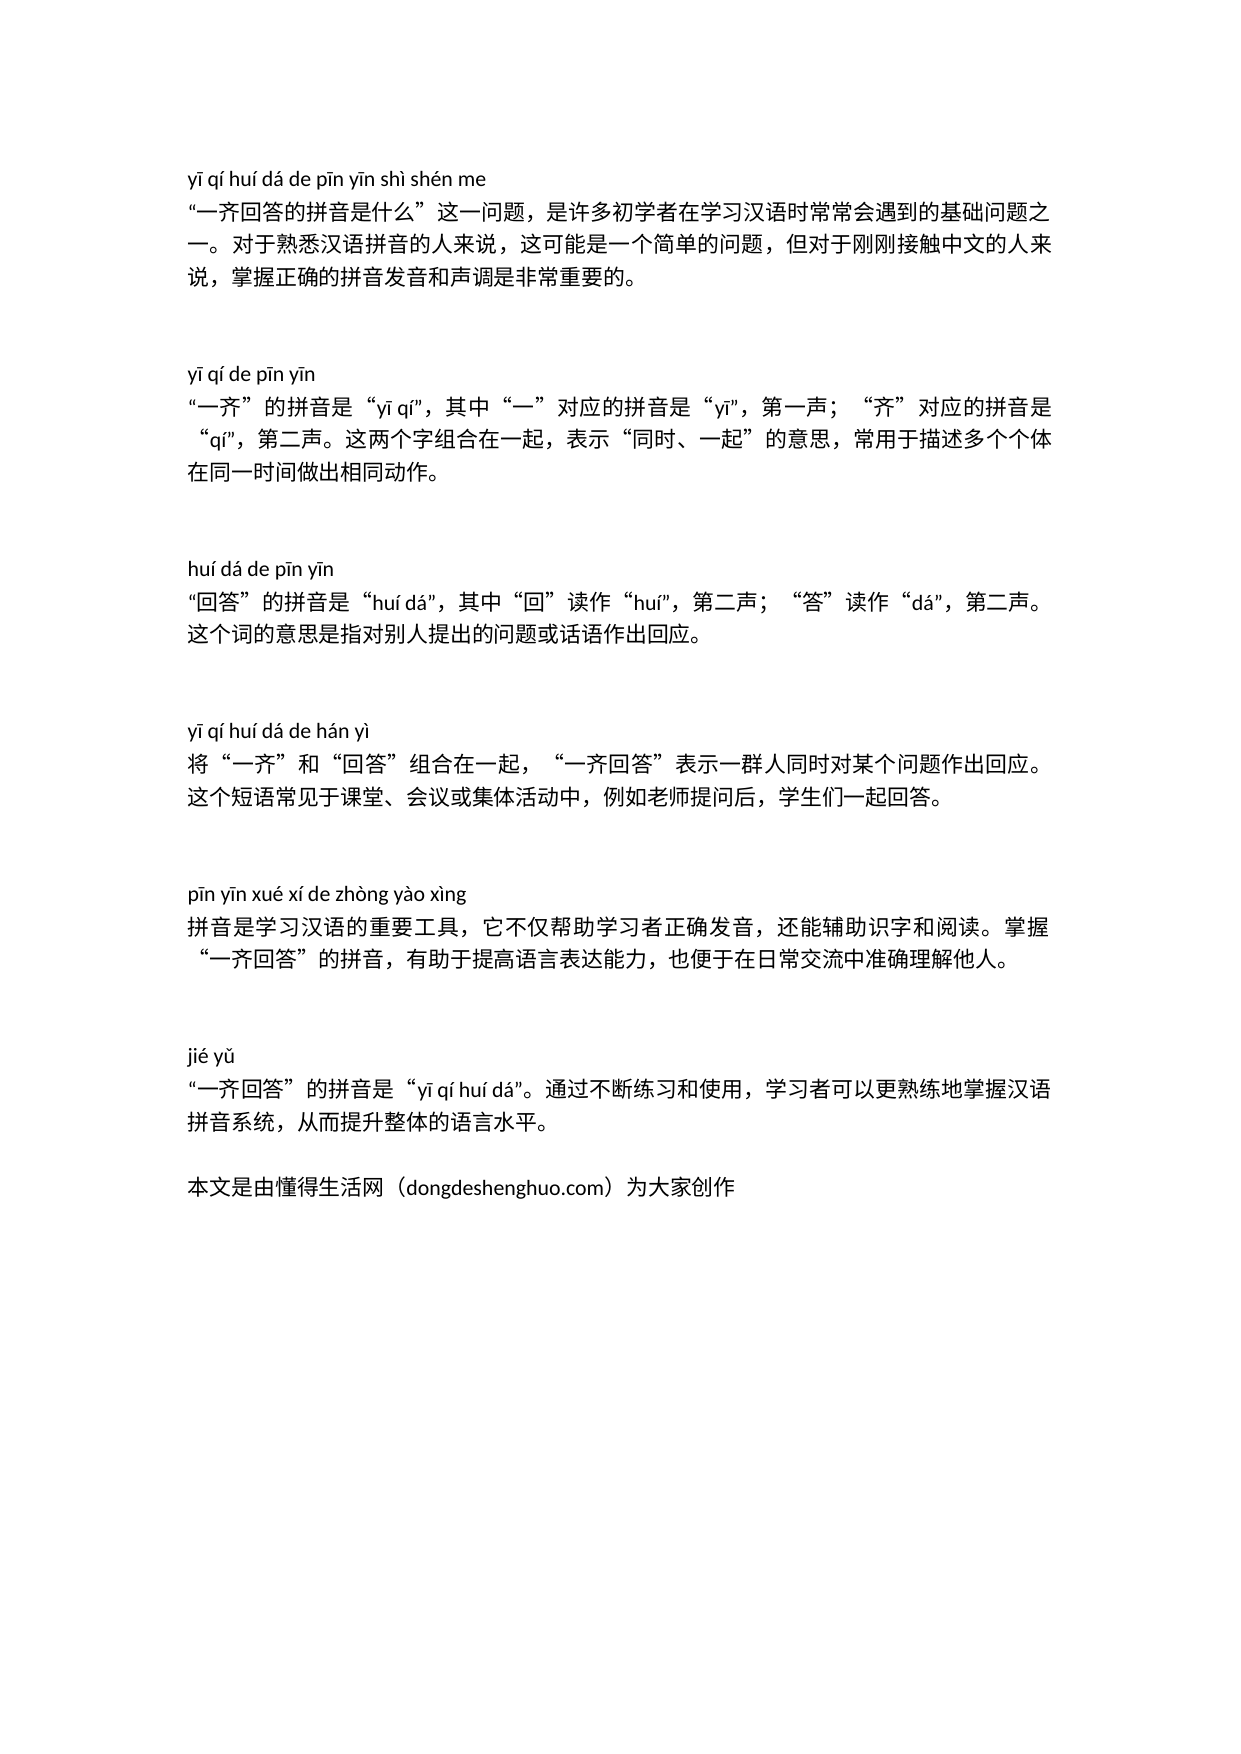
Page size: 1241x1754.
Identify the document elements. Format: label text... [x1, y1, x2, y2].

text “一齐回答”的拼音是“yī qí huí dá”。通过不断练习和使用，学习者可以更熟练地掌握汉语拼音系统，从而提升整体的语言水平。 [187, 1072, 1053, 1137]
text 拼音是学习汉语的重要工具，它不仅帮助学习者正确发音，还能辅助识字和阅读。掌握“一齐回答”的拼音，有助于提高语言表达能力，也便于在日常交流中准确理解他人。 [187, 909, 1053, 974]
text “一齐回答的拼音是什么”这一问题，是许多初学者在学习汉语时常常会遇到的基础问题之一。对于熟悉汉语拼音的人来说，这可能是一个简单的问题，但对于刚刚接触中文的人来说，掌握正确的拼音发音和声调是非常重要的。 [187, 194, 1053, 292]
text jié yǔ [187, 1039, 1053, 1072]
text yī qí huí dá de hán yì [187, 714, 1053, 747]
text pīn yīn xué xí de zhòng yào xìng [187, 877, 1053, 909]
text 将“一齐”和“回答”组合在一起，“一齐回答”表示一群人同时对某个问题作出回应。这个短语常见于课堂、会议或集体活动中，例如老师提问后，学生们一起回答。 [187, 747, 1053, 812]
text yī qí de pīn yīn [187, 357, 1053, 389]
text huí dá de pīn yīn [187, 552, 1053, 584]
text yī qí huí dá de pīn yīn shì shén me [187, 162, 1053, 194]
text “一齐”的拼音是“yī qí”，其中“一”对应的拼音是“yī”，第一声；“齐”对应的拼音是“qí”，第二声。这两个字组合在一起，表示“同时、一起”的意思，常用于描述多个个体在同一时间做出相同动作。 [187, 389, 1053, 487]
text “回答”的拼音是“huí dá”，其中“回”读作“huí”，第二声；“答”读作“dá”，第二声。这个词的意思是指对别人提出的问题或话语作出回应。 [187, 584, 1053, 649]
text 本文是由懂得生活网（dongdeshenghuo.com）为大家创作 [187, 1169, 1053, 1202]
